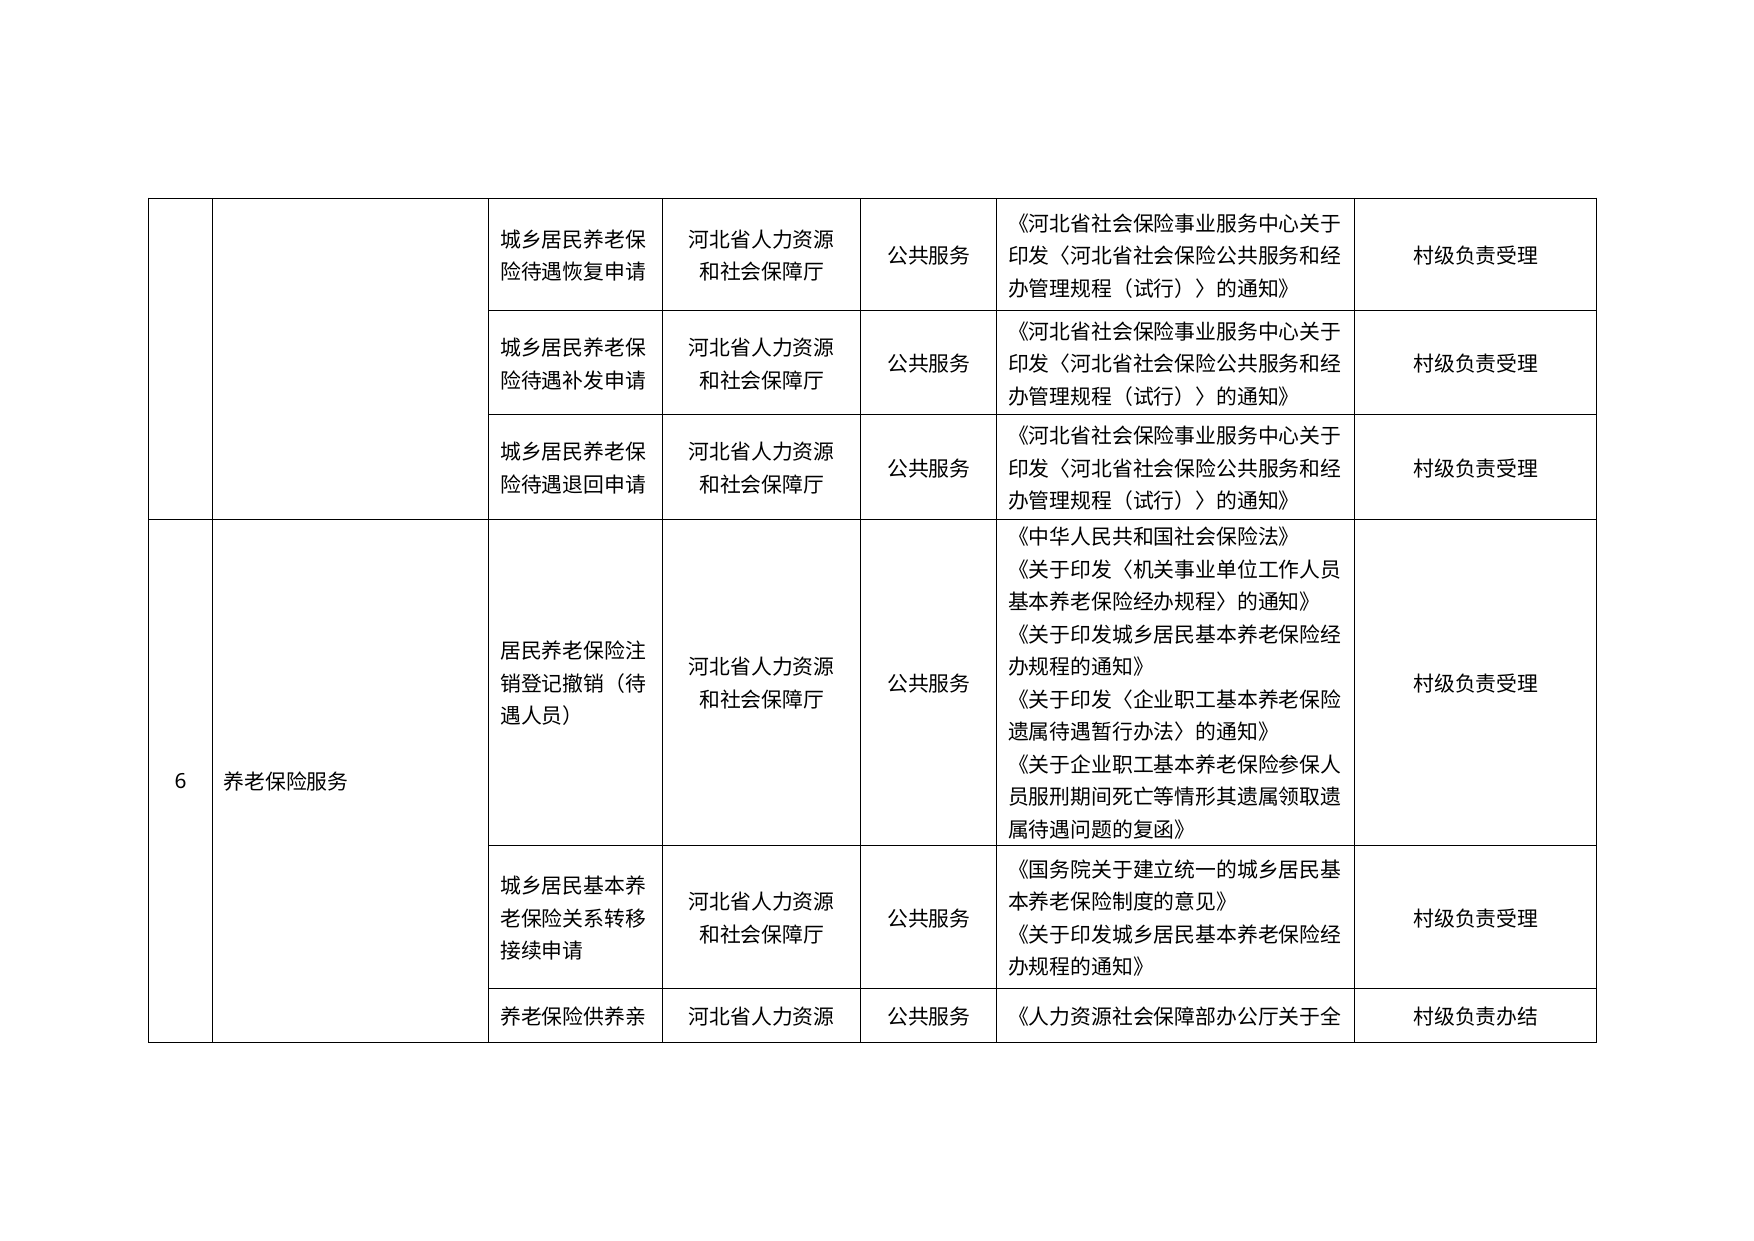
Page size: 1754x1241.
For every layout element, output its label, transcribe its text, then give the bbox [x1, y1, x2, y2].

table_cell 村级负责办结 [1355, 989, 1596, 1042]
table_cell 6 [149, 520, 212, 1042]
table_cell 《中华人民共和国社会保险法》 《关于印发〈机关事业单位工作人员基本养老保险经办规程〉的通知》 《关于印发城乡居民基本养老保险经办规程的通知》 《关于印发〈企业职工基本养老保险遗属待遇暂行办法〉的通知》 《关于企业职工基本养老保险参保人员服刑期间死亡等情形其遗属领取遗属待遇问题的复函》 [997, 520, 1354, 844]
table_cell 城乡居民养老保险待遇补发申请 [489, 311, 662, 414]
table_cell 村级负责受理 [1355, 199, 1596, 310]
table_cell 河北省人力资源 和社会保障厅 [663, 989, 860, 1042]
table_cell 村级负责受理 [1355, 520, 1596, 844]
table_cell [997, 311, 1354, 414]
table_cell 公共服务 [861, 989, 996, 1042]
table_cell 公共服务 [861, 846, 996, 988]
table_cell 河北省人力资源 和社会保障厅 [663, 520, 860, 844]
table_cell 河北省人力资源 和社会保障厅 [663, 199, 860, 310]
table_cell 公共服务 [861, 311, 996, 414]
table_cell 《国务院关于建立统一的城乡居民基本养老保险制度的意见》 《关于印发城乡居民基本养老保险经办规程的通知》 [997, 846, 1354, 988]
table_cell 公共服务 [861, 520, 996, 844]
table_cell 居民养老保险注销登记撤销（待遇人员） [489, 520, 662, 844]
table_cell 养老保险供养亲属领取待遇资格认证 [489, 989, 662, 1042]
table_cell 河北省人力资源 和社会保障厅 [663, 415, 860, 518]
table_cell 河北省人力资源 和社会保障厅 [663, 311, 860, 414]
table_cell 村级负责受理 [1355, 415, 1596, 518]
table_cell 公共服务 [861, 415, 996, 518]
table_cell 公共服务 [861, 199, 996, 310]
table_cell 城乡居民基本养老保险关系转移接续申请 [489, 846, 662, 988]
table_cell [997, 989, 1354, 1042]
table_cell 村级负责受理 [1355, 846, 1596, 988]
table_cell 养老保险服务 [213, 520, 488, 1042]
table_cell 河北省人力资源 和社会保障厅 [663, 846, 860, 988]
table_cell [997, 199, 1354, 310]
table_cell 《河北省社会保险事业服务中心关于印发〈河北省社会保险公共服务和经办管理规程（试行）〉的通知》 [997, 415, 1354, 518]
table_cell 城乡居民养老保险待遇恢复申请 [489, 199, 662, 310]
table_cell 村级负责受理 [1355, 311, 1596, 414]
table_cell 城乡居民养老保险待遇退回申请 [489, 415, 662, 518]
